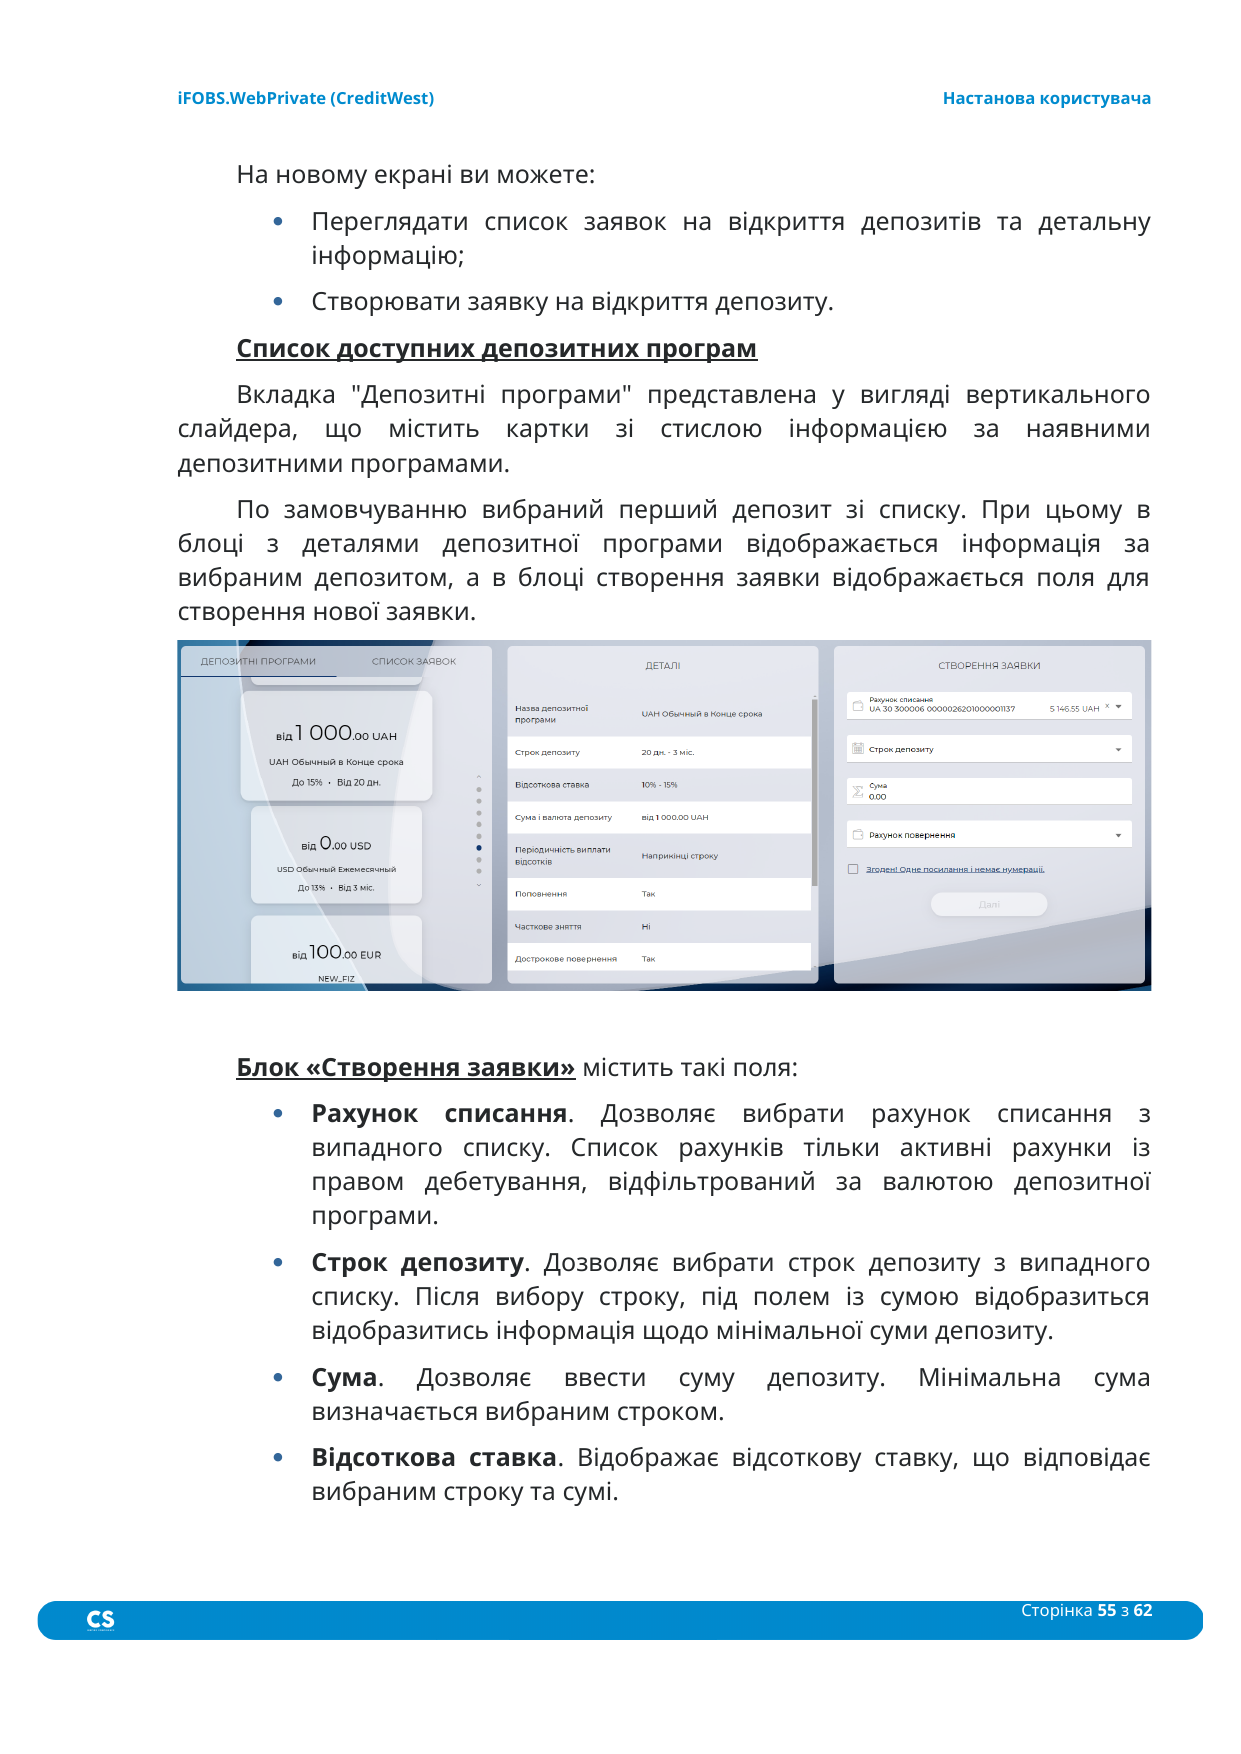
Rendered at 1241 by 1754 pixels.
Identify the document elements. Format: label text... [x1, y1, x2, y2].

list Сума. Дозволяє ввести суму депозиту. Мінімальна сума визначається вибраним строком. [274, 1359, 1152, 1427]
picture [88, 1611, 99, 1627]
text Блок «Створення заявки» містить такі поля: [177, 1049, 1152, 1083]
list Відсоткова ставка. Відображає відсоткову ставку, що відповідає вибраним строку та сумі. [274, 1440, 1152, 1508]
picture [37, 1627, 49, 1640]
list Переглядати список заявок на відкриття депозитів та детальну інформацію; [274, 203, 1152, 271]
list Строк депозиту. Дозволяє вибрати строк депозиту з випадного списку. Після вибору строку, під полем із сумою відобразиться відобразитись інформація щодо мінімальної суми депозиту. [274, 1244, 1152, 1347]
picture [1192, 1601, 1203, 1610]
text Вкладка "Депозитні програми" представлена у вигляді вертикального слайдера, що містить картки зі стислою інформацією за наявними депозитними програмами. [177, 377, 1152, 479]
list Створювати заявку на відкриття депозиту. [274, 284, 1152, 318]
text Список доступних депозитних програм [177, 331, 1152, 364]
picture [103, 1611, 113, 1627]
text На новому екрані ви можете: [177, 157, 1152, 191]
picture [37, 1601, 50, 1614]
picture [1193, 1631, 1203, 1640]
text По замовчуванню вибраний перший депозит зі списку. При цьому в блоці з деталями депозитної програми відображається інформація за вибраним депозитом, а в блоці створення заявки відображається поля для створення нової заявки. [177, 492, 1152, 628]
list Рахунок списання. Дозволяє вибрати рахунок списання з випадного списку. Список рахунків тільки активні рахунки із правом дебетування, відфільтрований за валютою депозитної програми. [274, 1096, 1152, 1232]
picture [177, 640, 1152, 991]
